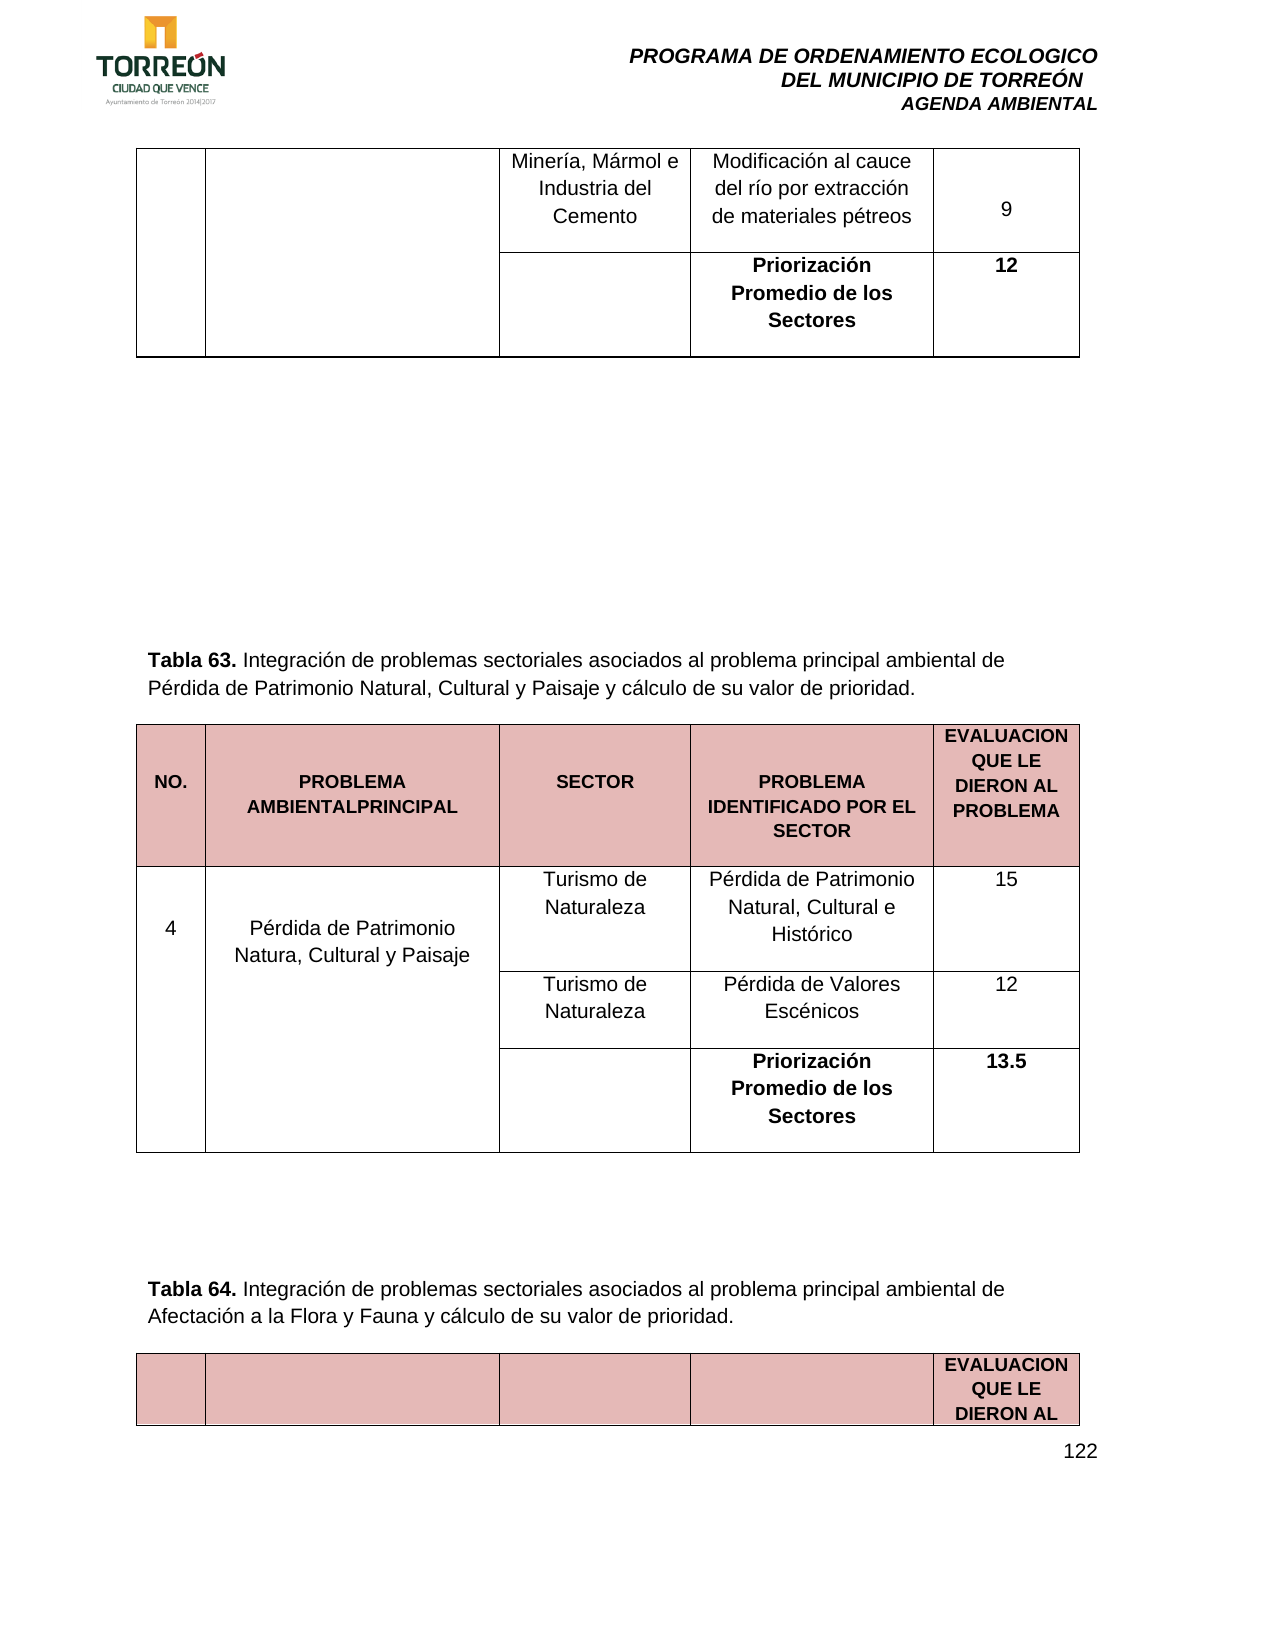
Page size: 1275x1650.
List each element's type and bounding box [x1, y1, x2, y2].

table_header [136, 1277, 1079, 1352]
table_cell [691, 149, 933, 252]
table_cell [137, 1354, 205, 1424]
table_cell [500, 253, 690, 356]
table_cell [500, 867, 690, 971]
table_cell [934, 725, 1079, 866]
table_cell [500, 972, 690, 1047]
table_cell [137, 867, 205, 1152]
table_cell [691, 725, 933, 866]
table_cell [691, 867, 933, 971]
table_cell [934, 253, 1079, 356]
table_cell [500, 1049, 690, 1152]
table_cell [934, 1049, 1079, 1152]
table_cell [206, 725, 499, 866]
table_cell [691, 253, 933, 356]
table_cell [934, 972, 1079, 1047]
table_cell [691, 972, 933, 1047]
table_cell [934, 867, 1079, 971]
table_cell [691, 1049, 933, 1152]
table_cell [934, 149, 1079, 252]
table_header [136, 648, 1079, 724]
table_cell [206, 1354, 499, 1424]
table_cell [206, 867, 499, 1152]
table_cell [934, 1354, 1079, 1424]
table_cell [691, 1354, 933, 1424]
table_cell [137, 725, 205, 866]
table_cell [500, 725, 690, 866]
picture [81, 0, 235, 110]
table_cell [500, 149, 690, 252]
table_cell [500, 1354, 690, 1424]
